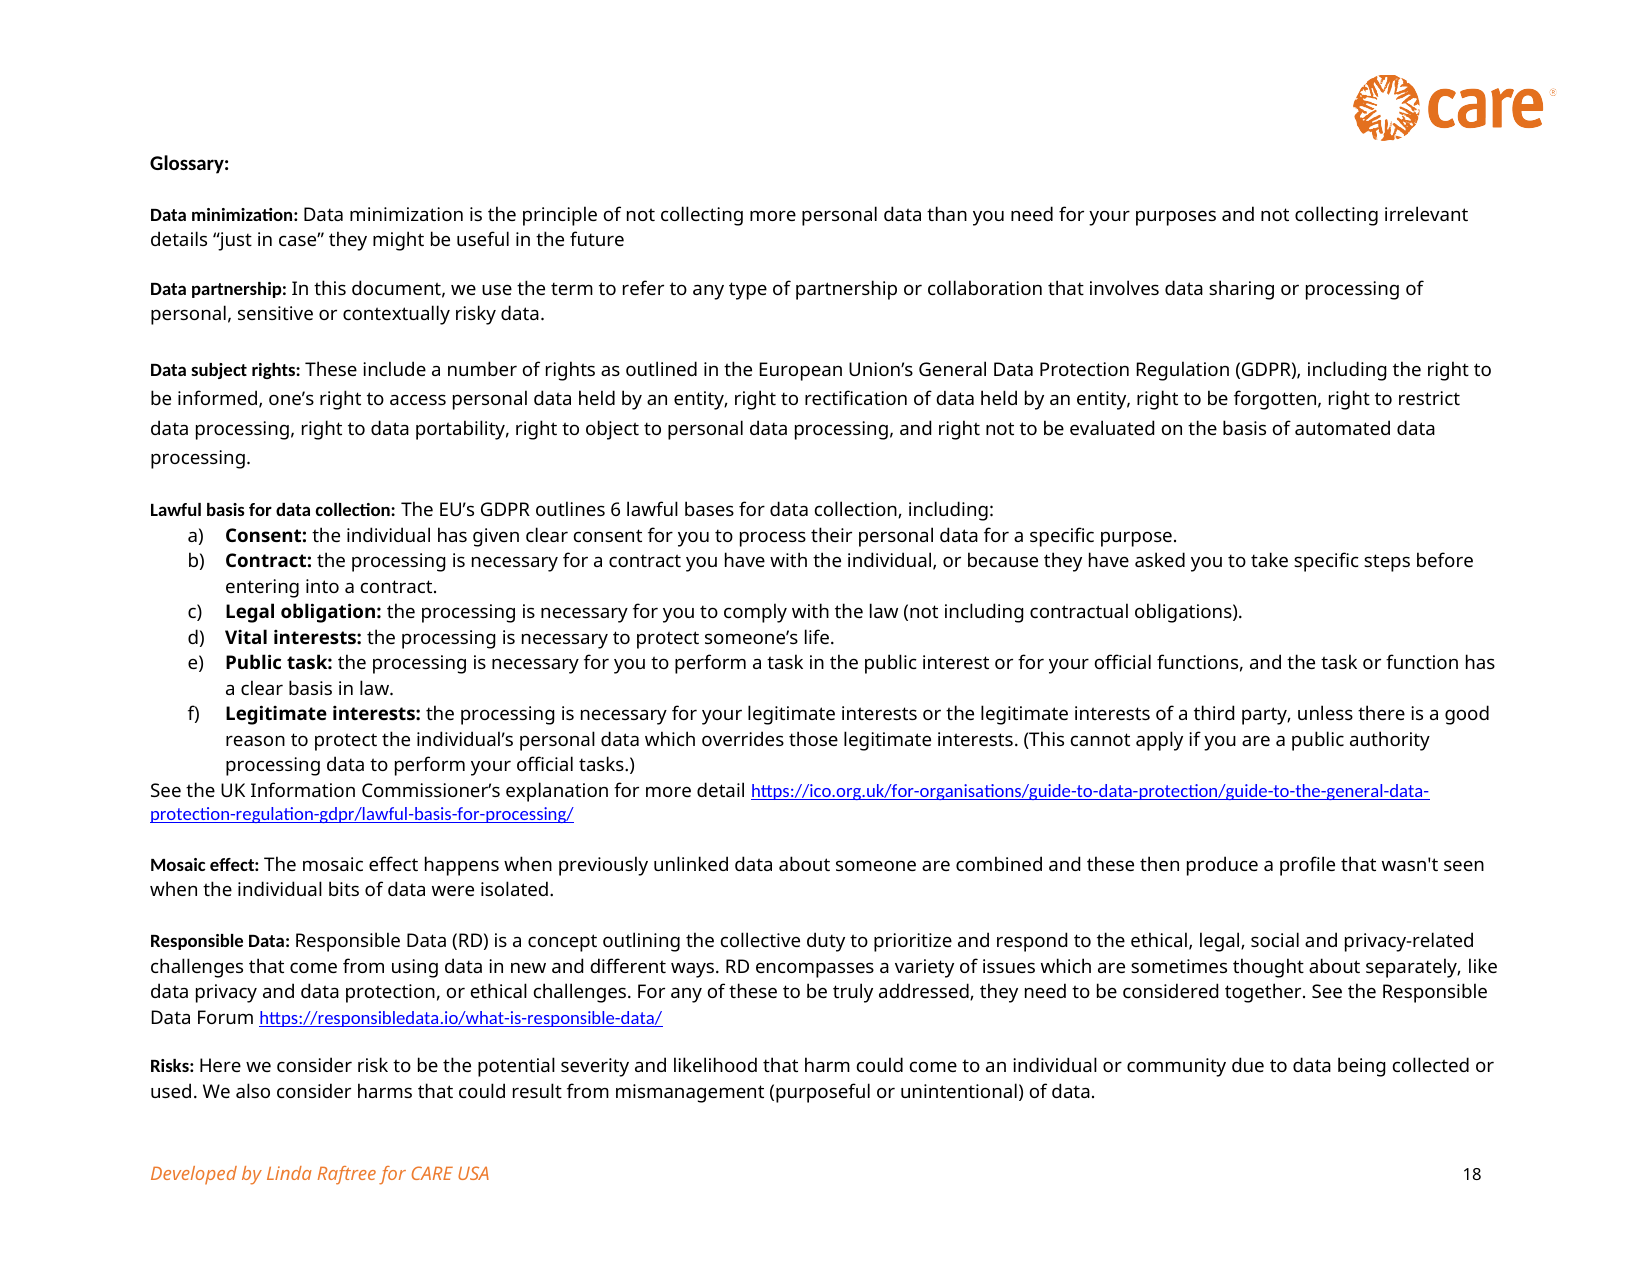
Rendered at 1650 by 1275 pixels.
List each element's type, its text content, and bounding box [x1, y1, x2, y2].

text Data subject rights: These include a number of rights as outlined in the European Union’s General Data Protection Regulation (GDPR), including the right to be informed, one’s right to access personal data held by an entity, right to rectification of data held by an entity, right to be forgotten, right to restrict data processing, right to data portability, right to object to personal data processing, and right not to be evaluated on the basis of automated data processing. [150, 356, 1500, 470]
text See the UK Information Commissioner’s explanation for more detail https://ico.org.uk/for-organisations/guide-to-data-protection/guide-to-the-general-data-protection-regulation-gdpr/lawful-basis-for-processing/ [150, 777, 1500, 826]
list Legitimate interests: the processing is necessary for your legitimate interests or the legitimate interests of a third party, unless there is a good reason to protect the individual’s personal data which overrides those legitimate interests. (This cannot apply if you are a public authority processing data to perform your official tasks.) [187, 701, 1500, 777]
list Legal obligation: the processing is necessary for you to comply with the law (not including contractual obligations). [187, 598, 1500, 624]
list Consent: the individual has given clear consent for you to process their personal data for a specific purpose. [187, 522, 1500, 547]
text Data minimization: Data minimization is the principle of not collecting more personal data than you need for your purposes and not collecting irrelevant details “just in case” they might be useful in the future [150, 201, 1500, 252]
list Vital interests: the processing is necessary to protect someone’s life. [187, 624, 1500, 649]
text Risks: Here we consider risk to be the potential severity and likelihood that harm could come to an individual or community due to data being collected or used. We also consider harms that could result from mismanagement (purposeful or unintentional) of data. [150, 1053, 1500, 1104]
list Public task: the processing is necessary for you to perform a task in the public interest or for your official functions, and the task or function has a clear basis in law. [187, 649, 1500, 701]
text Data partnership: In this document, we use the term to refer to any type of partnership or collaboration that involves data sharing or processing of personal, sensitive or contextually risky data. [150, 275, 1500, 326]
text Lawful basis for data collection: The EU’s GDPR outlines 6 lawful bases for data collection, including: [150, 496, 1500, 522]
text Responsible Data: Responsible Data (RD) is a concept outlining the collective duty to prioritize and respond to the ethical, legal, social and privacy-related challenges that come from using data in new and different ways. RD encompasses a variety of issues which are sometimes thought about separately, like data privacy and data protection, or ethical challenges. For any of these to be truly addressed, they need to be considered together. See the Responsible Data Forum https://responsibledata.io/what-is-responsible-data/ [150, 928, 1500, 1030]
list Contract: the processing is necessary for a contract you have with the individual, or because they have asked you to take specific steps before entering into a contract. [187, 547, 1500, 598]
text Glossary: [150, 150, 1500, 175]
text Mosaic effect: The mosaic effect happens when previously unlinked data about someone are combined and these then produce a profile that wasn't seen when the individual bits of data were isolated. [150, 851, 1500, 902]
